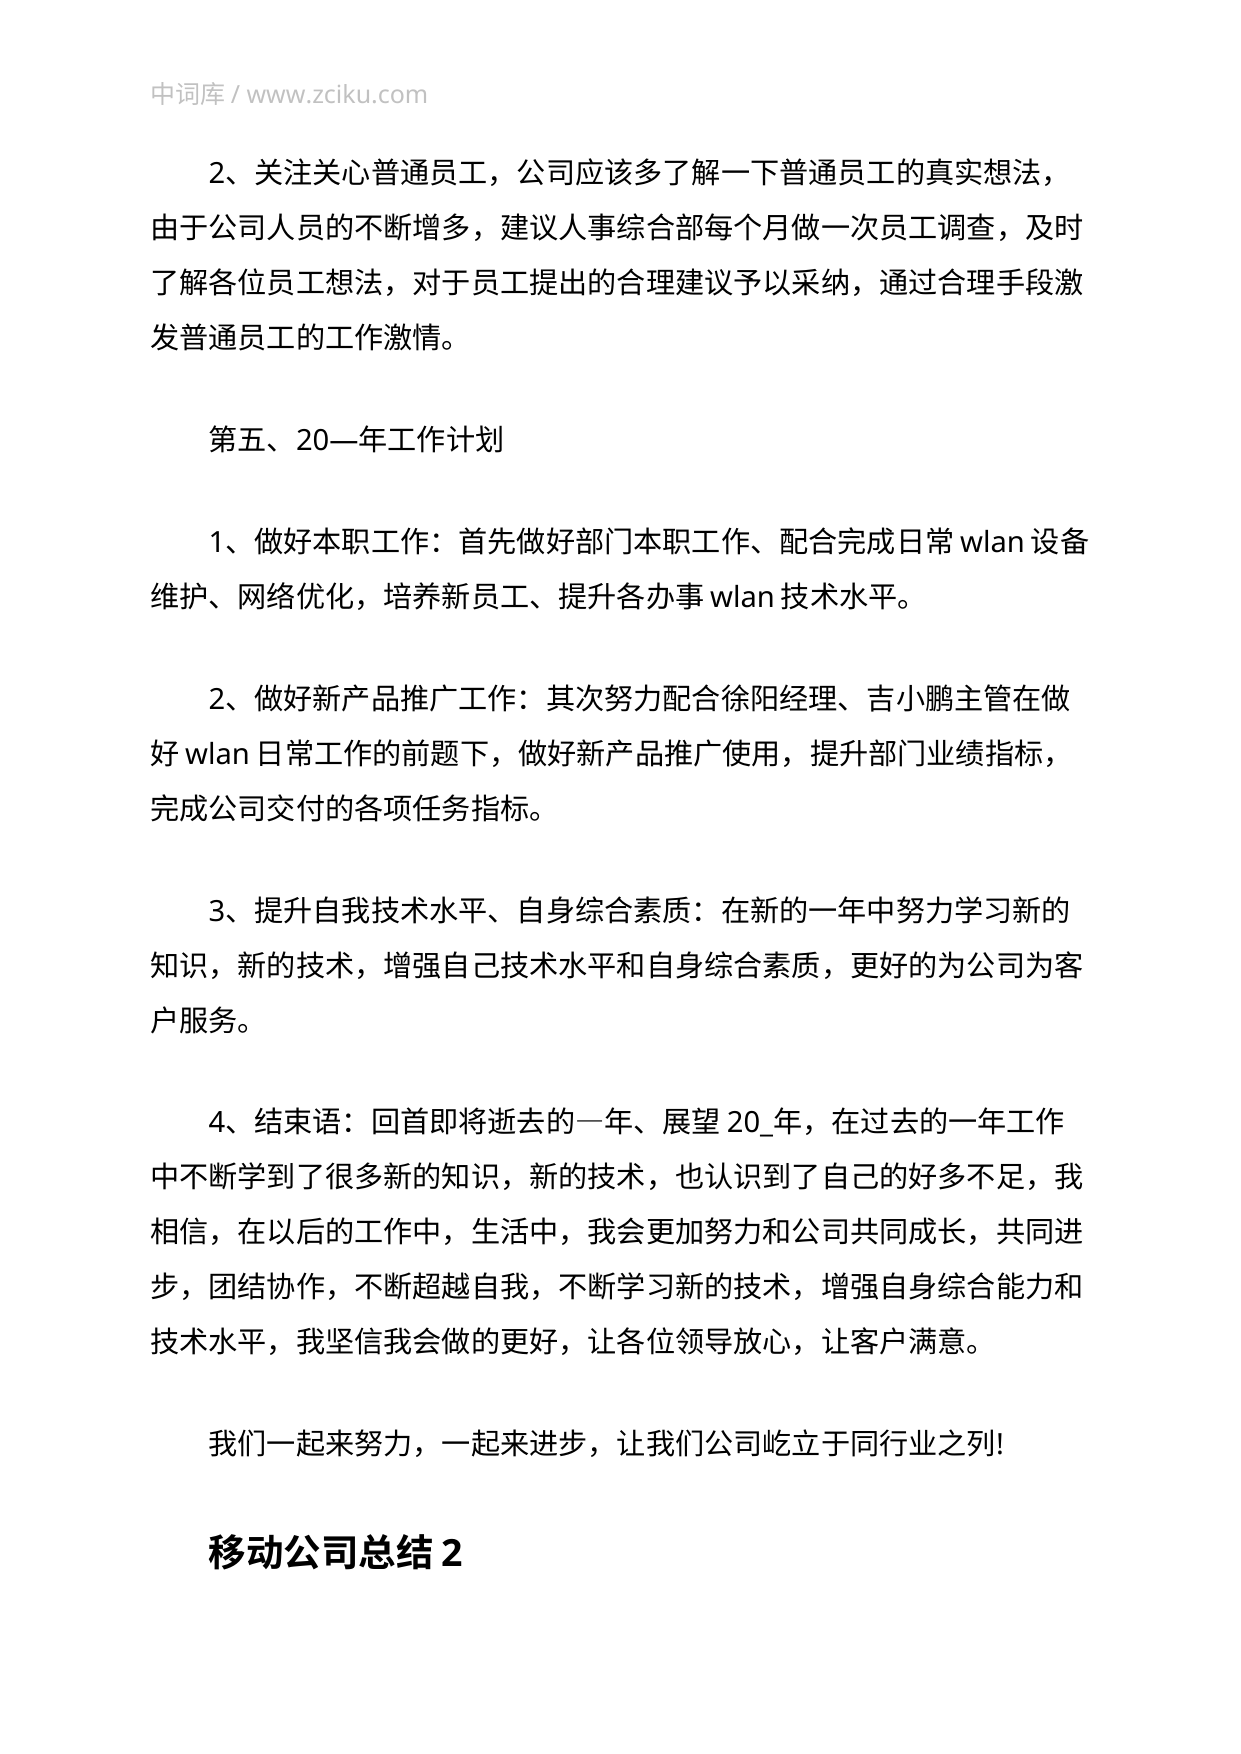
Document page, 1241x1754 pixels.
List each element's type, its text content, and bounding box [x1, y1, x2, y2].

text 1、做好本职工作：首先做好部门本职工作、配合完成日常wlan设备维护、网络优化，培养新员工、提升各办事wlan技术水平。 [150, 518, 1090, 616]
text 我们一起来努力，一起来进步，让我们公司屹立于同行业之列! [150, 1420, 1090, 1463]
text 第五、20—年工作计划 [150, 417, 1090, 459]
text 2、做好新产品推广工作：其次努力配合徐阳经理、吉小鹏主管在做好wlan日常工作的前题下，做好新产品推广使用，提升部门业绩指标，完成公司交付的各项任务指标。 [150, 676, 1090, 828]
text 4、结束语：回首即将逝去的—年、展望20_年，在过去的一年工作中不断学到了很多新的知识，新的技术，也认识到了自己的好多不足，我相信，在以后的工作中，生活中，我会更加努力和公司共同成长，共同进步，团结协作，不断超越自我，不断学习新的技术，增强自身综合能力和技术水平，我坚信我会做的更好，让各位领导放心，让客户满意。 [150, 1099, 1090, 1361]
text 移动公司总结2 [150, 1522, 1090, 1577]
text 3、提升自我技术水平、自身综合素质：在新的一年中努力学习新的知识，新的技术，增强自己技术水平和自身综合素质，更好的为公司为客户服务。 [150, 887, 1090, 1039]
text 2、关注关心普通员工，公司应该多了解一下普通员工的真实想法，由于公司人员的不断增多，建议人事综合部每个月做一次员工调查，及时了解各位员工想法，对于员工提出的合理建议予以采纳，通过合理手段激发普通员工的工作激情。 [150, 150, 1090, 357]
